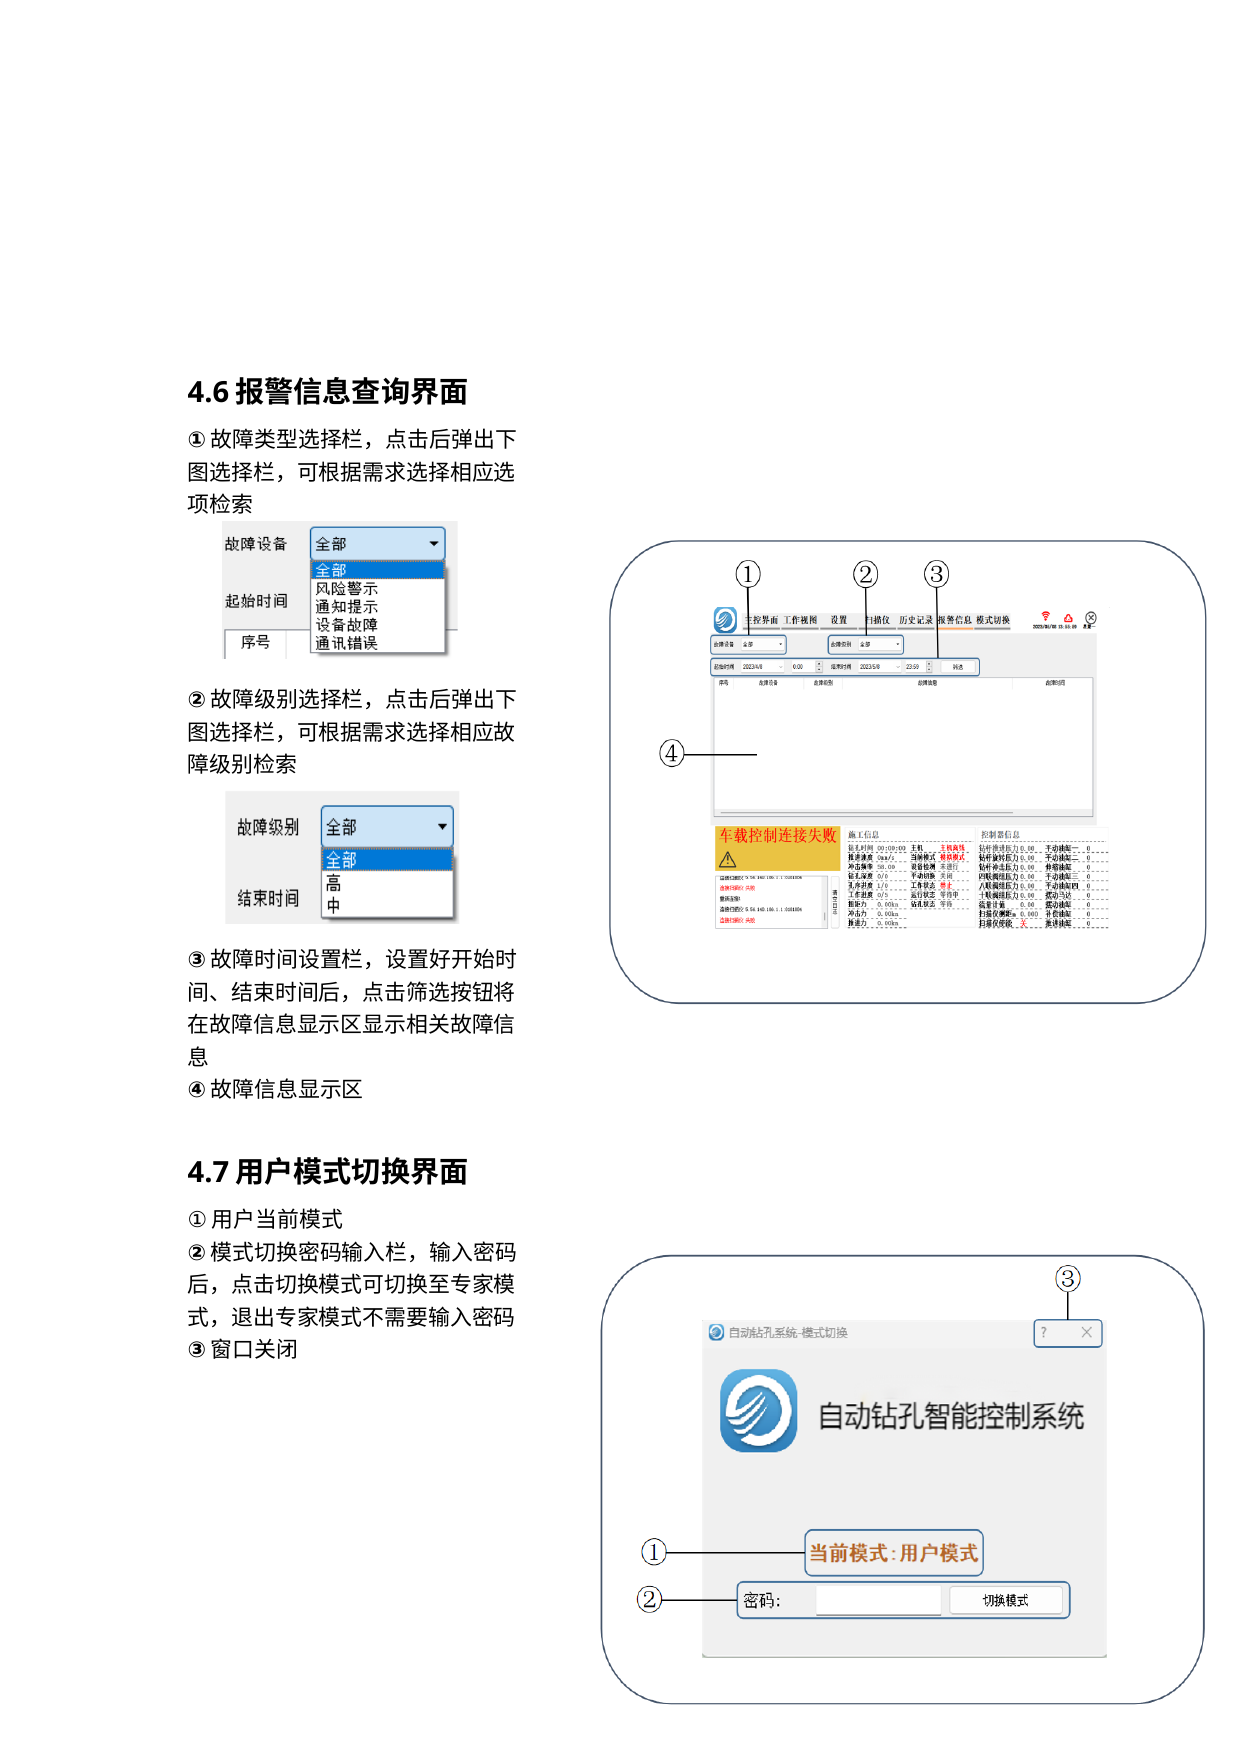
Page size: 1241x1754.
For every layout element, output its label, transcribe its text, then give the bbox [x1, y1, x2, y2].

text 间、结束时间后，点击筛选按钮将 [187, 974, 1053, 1007]
text 4.7用户模式切换界面 [187, 1137, 1053, 1202]
text 项检索 [187, 487, 1053, 519]
text 息 [187, 1039, 1053, 1072]
text 图选择栏，可根据需求选择相应故 [187, 714, 606, 747]
text ④故障信息显示区 [187, 1072, 1053, 1104]
text 4.6报警信息查询界面 [187, 357, 1053, 422]
picture [222, 521, 458, 659]
text 在故障信息显示区显示相关故障信 [187, 1007, 1053, 1039]
text ③窗口关闭 [187, 1332, 597, 1364]
text 障级别检索 [187, 747, 606, 779]
text ①故障类型选择栏，点击后弹出下 [187, 422, 1053, 454]
picture [597, 1250, 1208, 1708]
text 后，点击切换模式可切换至专家模 [187, 1267, 597, 1299]
picture [606, 537, 1209, 1006]
text ①用户当前模式 [187, 1202, 1053, 1234]
text 式，退出专家模式不需要输入密码 [187, 1299, 597, 1332]
text ②故障级别选择栏，点击后弹出下 [187, 682, 606, 714]
picture [225, 787, 460, 924]
text ③故障时间设置栏，设置好开始时 [187, 942, 606, 974]
text 图选择栏，可根据需求选择相应选 [187, 454, 1053, 487]
text ②模式切换密码输入栏，输入密码 [187, 1234, 1053, 1267]
